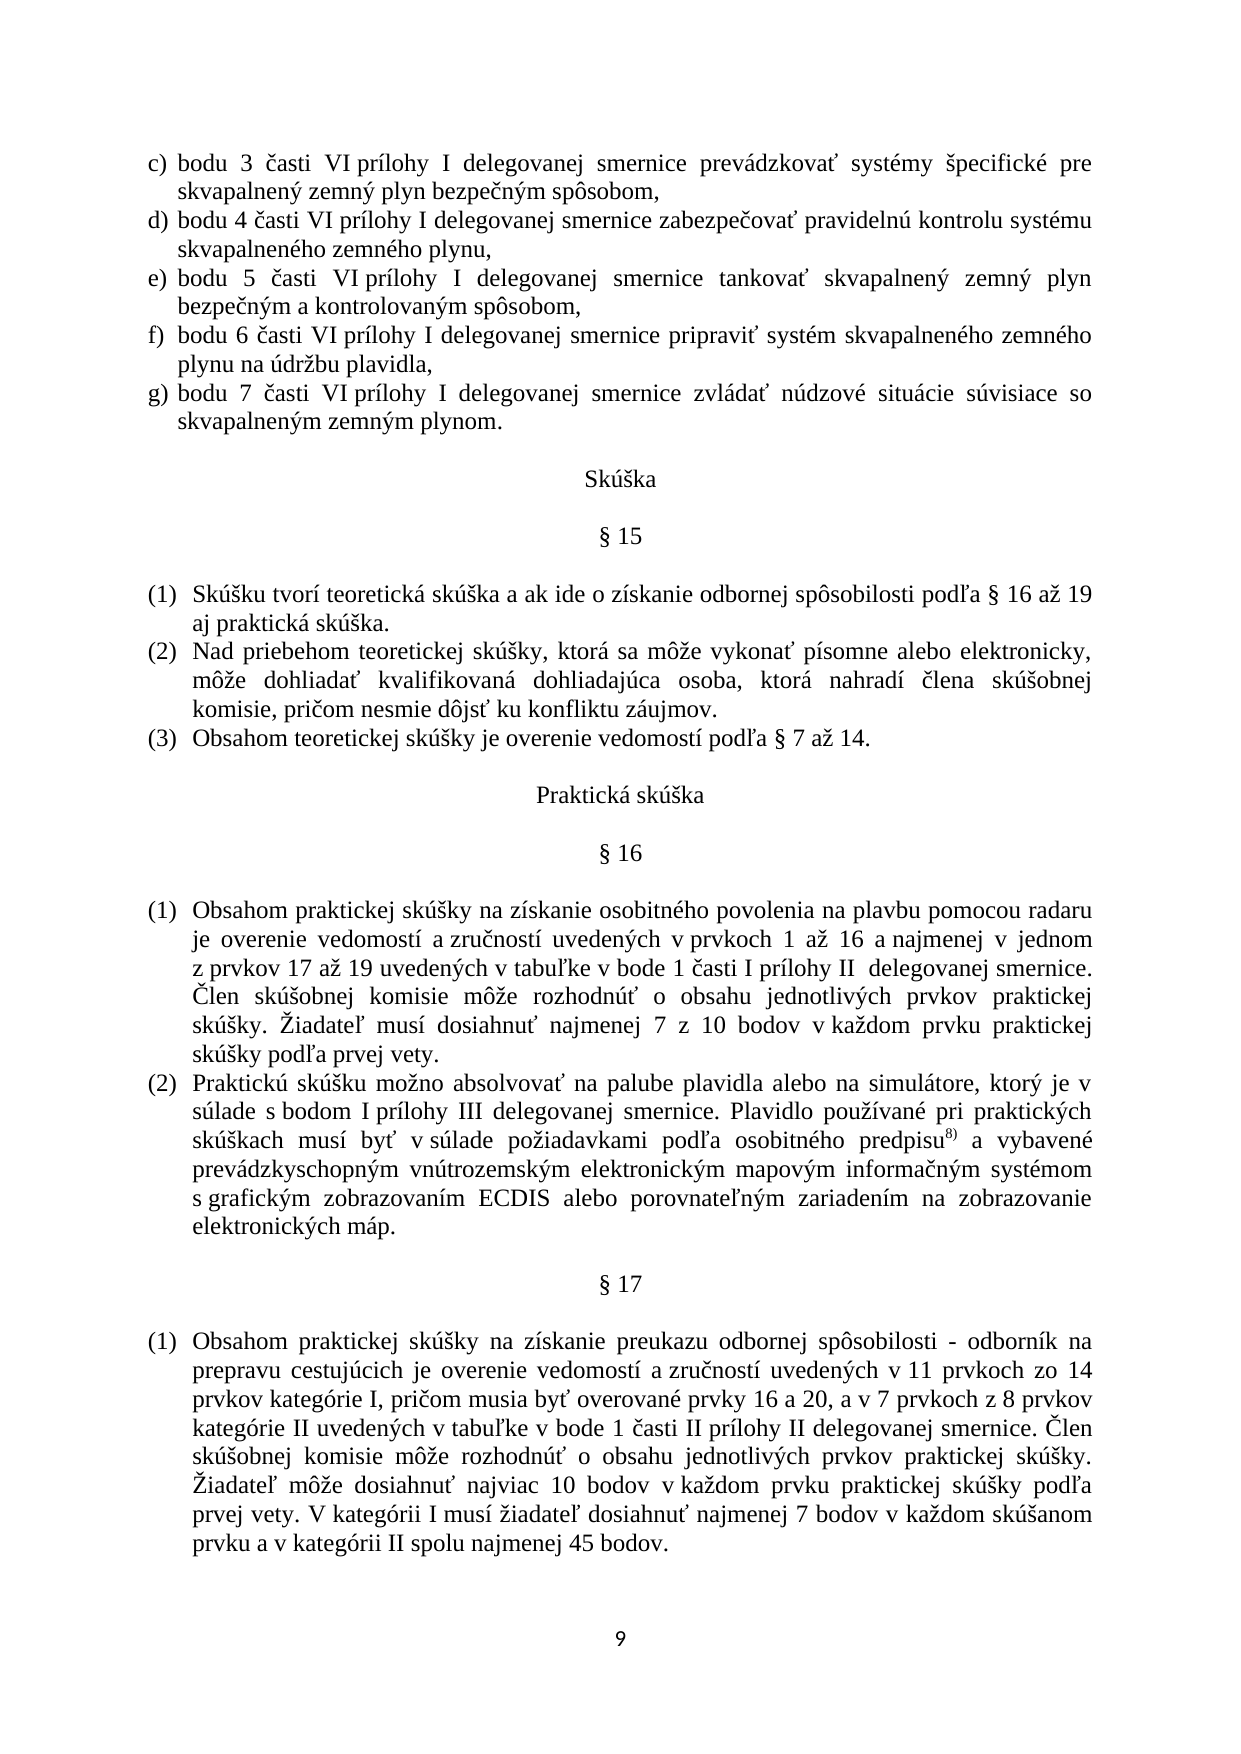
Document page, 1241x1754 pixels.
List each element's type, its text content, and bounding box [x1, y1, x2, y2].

text § 17 [148, 1269, 1093, 1298]
list bodu 7 časti VI prílohy I delegovanej smernice zvládať núdzové situácie súvisiace so skvapalneným zemným plynom. [148, 378, 1093, 435]
text Praktická skúška [148, 780, 1093, 809]
list bodu 6 časti VI prílohy I delegovanej smernice pripraviť systém skvapalneného zemného plynu na údržbu plavidla, [148, 320, 1093, 378]
list Obsahom praktickej skúšky na získanie preukazu odbornej spôsobilosti - odborník na prepravu cestujúcich je overenie vedomostí a zručností uvedených v 11 prvkoch zo 14 prvkov kategórie I, pričom musia byť overované prvky 16 a 20, a v 7 prvkoch z 8 prvkov kategórie II uvedených v tabuľke v bode 1 časti II prílohy II delegovanej smernice. Člen skúšobnej komisie môže rozhodnúť o obsahu jednotlivých prvkov praktickej skúšky. Žiadateľ môže dosiahnuť najviac 10 bodov v každom prvku praktickej skúšky podľa prvej vety. V kategórii I musí žiadateľ dosiahnuť najmenej 7 bodov v každom skúšanom prvku a v kategórii II spolu najmenej 45 bodov. [148, 1326, 1093, 1556]
text Skúška [148, 464, 1093, 493]
list bodu 5 časti VI prílohy I delegovanej smernice tankovať skvapalnený zemný plyn bezpečným a kontrolovaným spôsobom, [148, 263, 1093, 320]
list Obsahom teoretickej skúšky je overenie vedomostí podľa § 7 až 14. [148, 723, 1093, 751]
list bodu 4 časti VI prílohy I delegovanej smernice zabezpečovať pravidelnú kontrolu systému skvapalneného zemného plynu, [148, 205, 1093, 263]
text § 16 [148, 838, 1093, 866]
text § 15 [148, 521, 1093, 550]
list Skúšku tvorí teoretická skúška a ak ide o získanie odbornej spôsobilosti podľa § 16 až 19 aj praktická skúška. [148, 579, 1093, 636]
list Praktickú skúšku možno absolvovať na palube plavidla alebo na simulátore, ktorý je v súlade s bodom I prílohy III delegovanej smernice. Plavidlo používané pri praktických skúškach musí byť v súlade požiadavkami podľa osobitného predpisu8) a vybavené prevádzkyschopným vnútrozemským elektronickým mapovým informačným systémom s grafickým zobrazovaním ECDIS alebo porovnateľným zariadením na zobrazovanie elektronických máp. [148, 1068, 1093, 1240]
list bodu 3 časti VI prílohy I delegovanej smernice prevádzkovať systémy špecifické pre skvapalnený zemný plyn bezpečným spôsobom, [148, 148, 1093, 205]
list Nad priebehom teoretickej skúšky, ktorá sa môže vykonať písomne alebo elektronicky, môže dohliadať kvalifikovaná dohliadajúca osoba, ktorá nahradí člena skúšobnej komisie, pričom nesmie dôjsť ku konfliktu záujmov. [148, 636, 1093, 723]
list Obsahom praktickej skúšky na získanie osobitného povolenia na plavbu pomocou radaru je overenie vedomostí a zručností uvedených v prvkoch 1 až 16 a najmenej v jednom z prvkov 17 až 19 uvedených v tabuľke v bode 1 časti I prílohy II delegovanej smernice. Člen skúšobnej komisie môže rozhodnúť o obsahu jednotlivých prvkov praktickej skúšky. Žiadateľ musí dosiahnuť najmenej 7 z 10 bodov v každom prvku praktickej skúšky podľa prvej vety. [148, 895, 1093, 1068]
